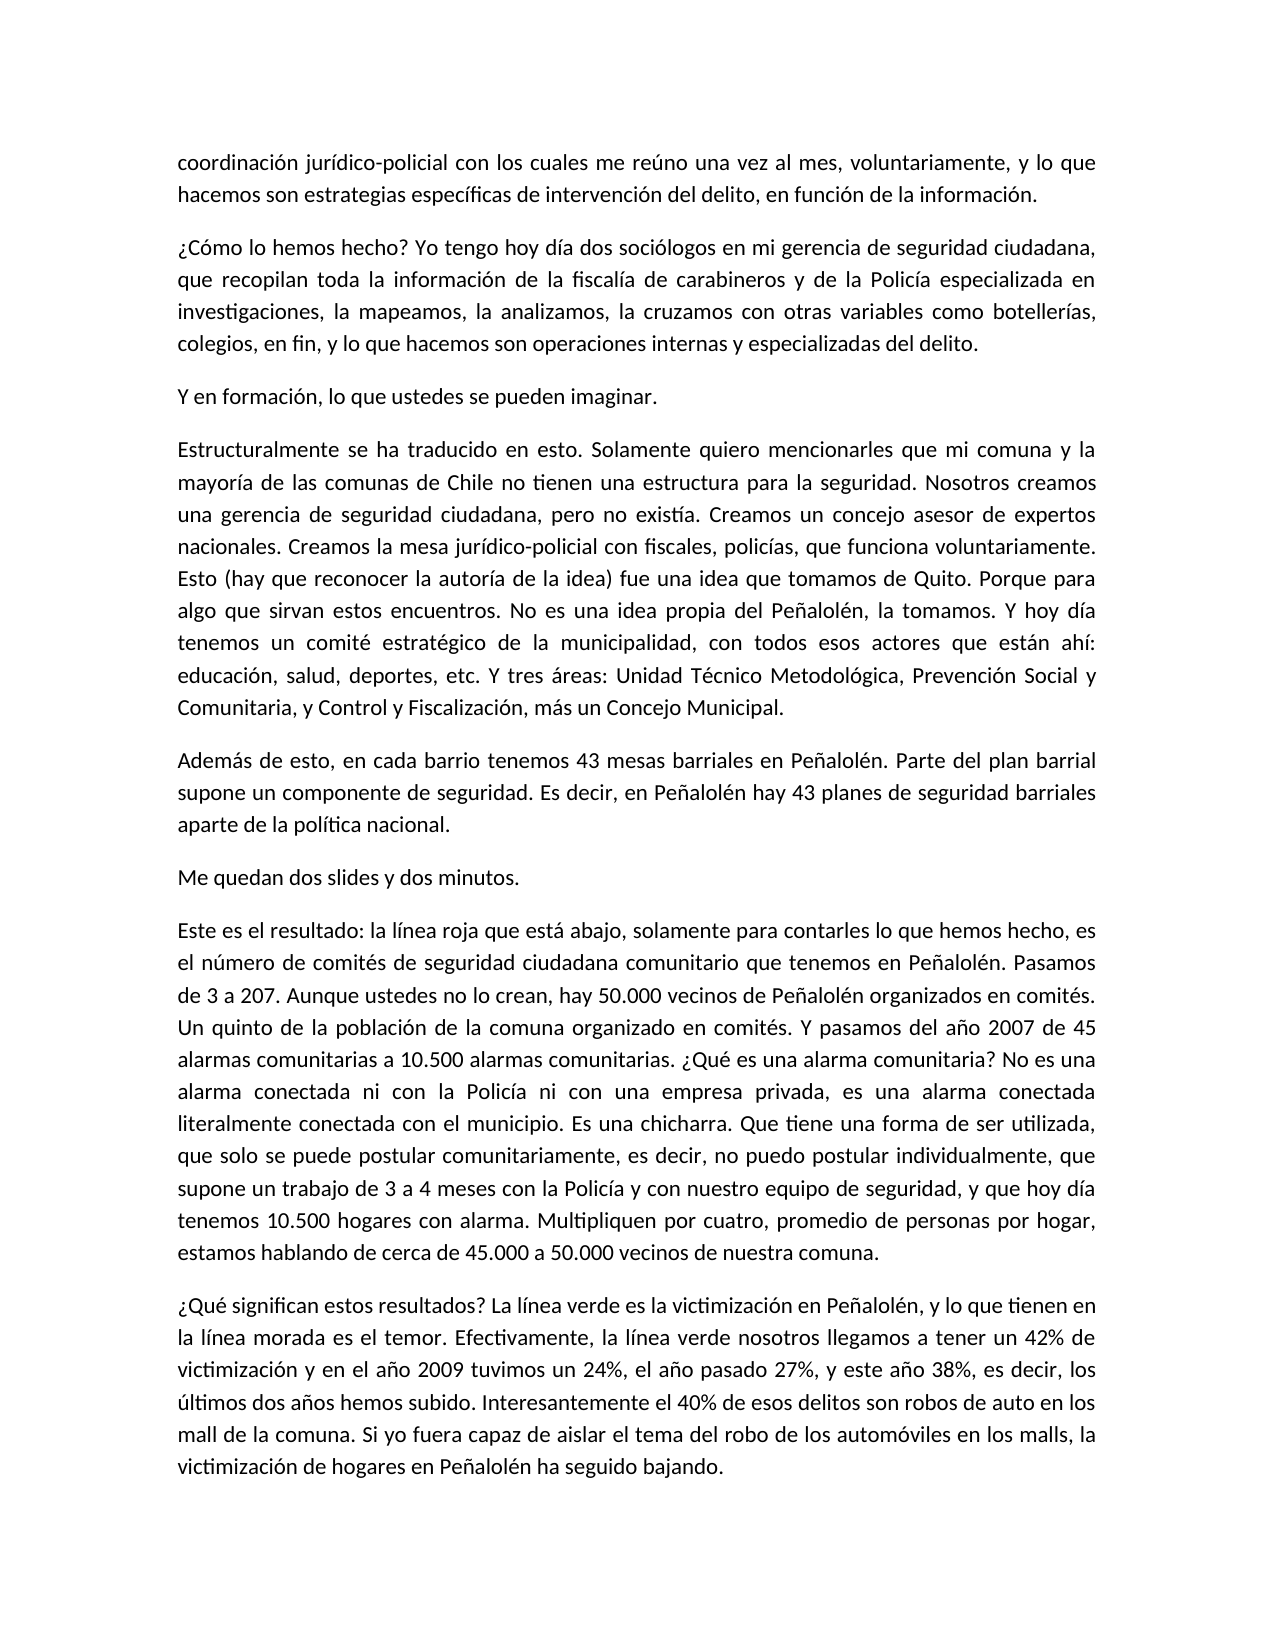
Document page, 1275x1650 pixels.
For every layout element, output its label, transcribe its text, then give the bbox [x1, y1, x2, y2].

text Este es el resultado: la línea roja que está abajo, solamente para contarles lo que hemos hecho, es el número de comités de seguridad ciudadana comunitario que tenemos en Peñalolén. Pasamos de 3 a 207. Aunque ustedes no lo crean, hay 50.000 vecinos de Peñalolén organizados en comités. Un quinto de la población de la comuna organizado en comités. Y pasamos del año 2007 de 45 alarmas comunitarias a 10.500 alarmas comunitarias. ¿Qué es una alarma comunitaria? No es una alarma conectada ni con la Policía ni con una empresa privada, es una alarma conectada literalmente conectada con el municipio. Es una chicharra. Que tiene una forma de ser utilizada, que solo se puede postular comunitariamente, es decir, no puedo postular individualmente, que supone un trabajo de 3 a 4 meses con la Policía y con nuestro equipo de seguridad, y que hoy día tenemos 10.500 hogares con alarma. Multipliquen por cuatro, promedio de personas por hogar, estamos hablando de cerca de 45.000 a 50.000 vecinos de nuestra comuna. [177, 916, 1098, 1266]
text Me quedan dos slides y dos minutos. [177, 863, 1098, 891]
text Y en formación, lo que ustedes se pueden imaginar. [177, 382, 1098, 410]
text ¿Qué significan estos resultados? La línea verde es la victimización en Peñalolén, y lo que tienen en la línea morada es el temor. Efectivamente, la línea verde nosotros llegamos a tener un 42% de victimización y en el año 2009 tuvimos un 24%, el año pasado 27%, y este año 38%, es decir, los últimos dos años hemos subido. Interesantemente el 40% de esos delitos son robos de auto en los mall de la comuna. Si yo fuera capaz de aislar el tema del robo de los automóviles en los malls, la victimización de hogares en Peñalolén ha seguido bajando. [177, 1291, 1098, 1480]
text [177, 148, 1098, 208]
text Estructuralmente se ha traducido en esto. Solamente quiero mencionarles que mi comuna y la mayoría de las comunas de Chile no tienen una estructura para la seguridad. Nosotros creamos una gerencia de seguridad ciudadana, pero no existía. Creamos un concejo asesor de expertos nacionales. Creamos la mesa jurídico-policial con fiscales, policías, que funciona voluntariamente. Esto (hay que reconocer la autoría de la idea) fue una idea que tomamos de Quito. Porque para algo que sirvan estos encuentros. No es una idea propia del Peñalolén, la tomamos. Y hoy día tenemos un comité estratégico de la municipalidad, con todos esos actores que están ahí: educación, salud, deportes, etc. Y tres áreas: Unidad Técnico Metodológica, Prevención Social y Comunitaria, y Control y Fiscalización, más un Concejo Municipal. [177, 435, 1098, 721]
text ¿Cómo lo hemos hecho? Yo tengo hoy día dos sociólogos en mi gerencia de seguridad ciudadana, que recopilan toda la información de la fiscalía de carabineros y de la Policía especializada en investigaciones, la mapeamos, la analizamos, la cruzamos con otras variables como botellerías, colegios, en fin, y lo que hacemos son operaciones internas y especializadas del delito. [177, 233, 1098, 357]
text Además de esto, en cada barrio tenemos 43 mesas barriales en Peñalolén. Parte del plan barrial supone un componente de seguridad. Es decir, en Peñalolén hay 43 planes de seguridad barriales aparte de la política nacional. [177, 746, 1098, 838]
